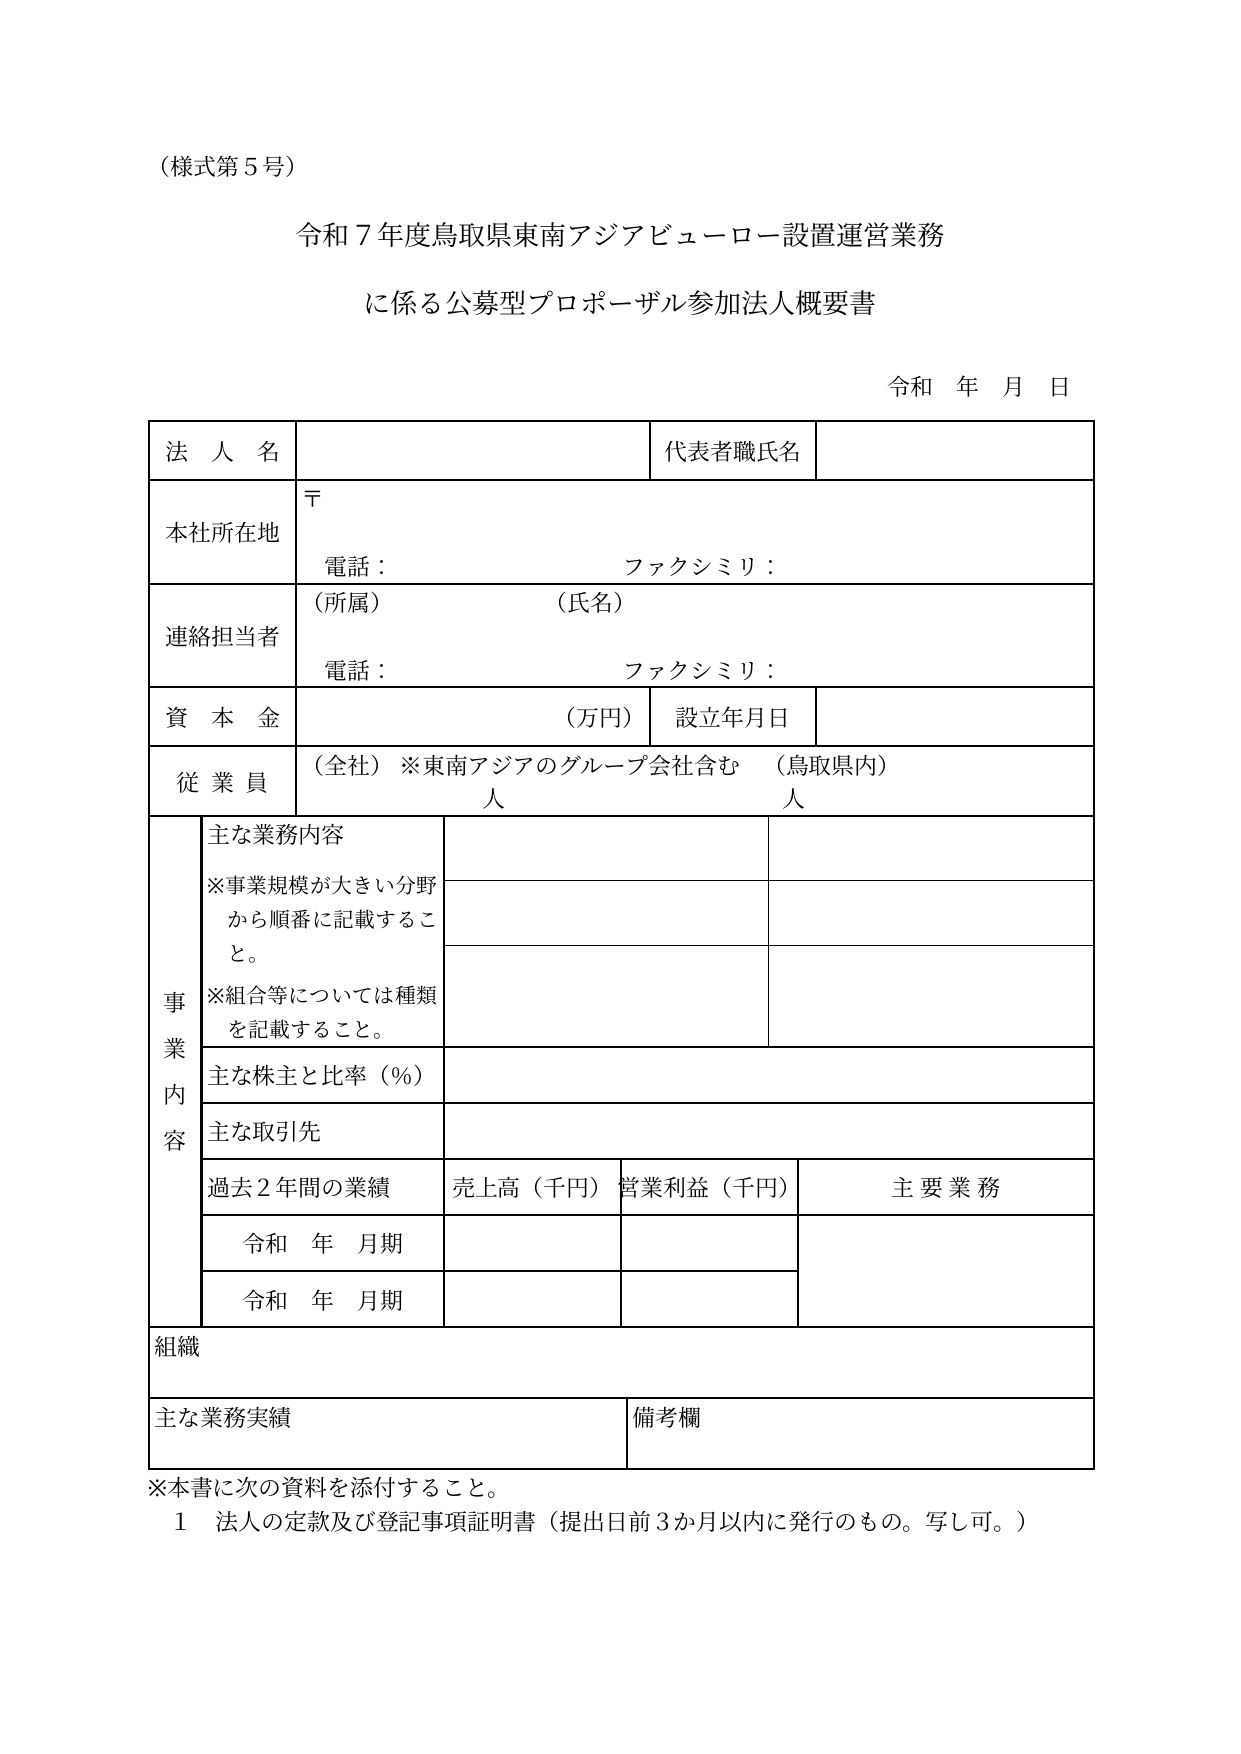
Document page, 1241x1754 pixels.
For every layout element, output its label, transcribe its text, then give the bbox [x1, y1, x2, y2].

table_cell （全社） ※東南アジアのグループ会社含む （鳥取県内） 人 人 [297, 747, 1093, 815]
table_cell [769, 946, 1093, 1046]
table_cell 売上高（千円） [445, 1160, 620, 1214]
table_cell [445, 1216, 620, 1270]
table_cell 事 業 内 容 [150, 817, 200, 1326]
text （様式第５号） [148, 149, 1092, 183]
table_cell 主 要 業 務 [799, 1160, 1093, 1214]
table_cell [445, 1048, 1093, 1102]
table_cell 設立年月日 [651, 688, 815, 745]
table_cell 資 本 金 [150, 688, 295, 745]
table_cell （所属） （氏名） 電話： ファクシミリ： [297, 585, 1093, 686]
table_cell [445, 946, 768, 1046]
table_cell [445, 817, 768, 880]
table_cell 従 業 員 [150, 747, 295, 815]
table_header [297, 422, 649, 479]
table_cell 備考欄 [628, 1399, 1093, 1468]
table_cell 組織 [150, 1328, 1093, 1397]
table_cell 過去２年間の業績 [203, 1160, 443, 1214]
table_cell [799, 1270, 1093, 1326]
table_cell [817, 688, 1093, 745]
table_cell （万円） [297, 688, 649, 745]
table_cell 本社所在地 [150, 481, 295, 582]
table_header [817, 422, 1093, 479]
table_header 法 人 名 [150, 422, 295, 479]
table_cell 令和 年 月期 [203, 1272, 443, 1326]
table_cell 営業利益（千円） [622, 1160, 797, 1214]
table_cell 主な取引先 [203, 1104, 443, 1158]
table_cell 主な業務内容 ※事業規模が大きい分野から順番に記載すること。 ※組合等については種類を記載すること。 [203, 817, 443, 1046]
table_cell 主な株主と比率（％） [203, 1048, 443, 1102]
text に係る公募型プロポーザル参加法人概要書 [148, 267, 1092, 335]
table_cell [445, 1272, 620, 1326]
table_cell 連絡担当者 [150, 585, 295, 686]
table_cell [769, 881, 1093, 945]
text 令和７年度鳥取県東南アジアビューロー設置運営業務 [148, 200, 1092, 267]
text ※本書に次の資料を添付すること。 [148, 1470, 1092, 1504]
table_cell [622, 1216, 797, 1270]
table_cell 〒 電話： ファクシミリ： [297, 481, 1093, 582]
table_cell [799, 1216, 1093, 1270]
text １ 法人の定款及び登記事項証明書（提出日前３か月以内に発行のもの。写し可。） [169, 1504, 1092, 1538]
table_cell 主な業務実績 [150, 1399, 626, 1468]
table_cell 令和 年 月期 [203, 1216, 443, 1270]
table_cell [769, 817, 1093, 880]
table_cell [445, 1104, 1093, 1158]
table_cell [445, 881, 768, 945]
table_cell [622, 1272, 797, 1326]
table_header 代表者職氏名 [651, 422, 815, 479]
text 令和 年 月 日 [148, 369, 1071, 403]
